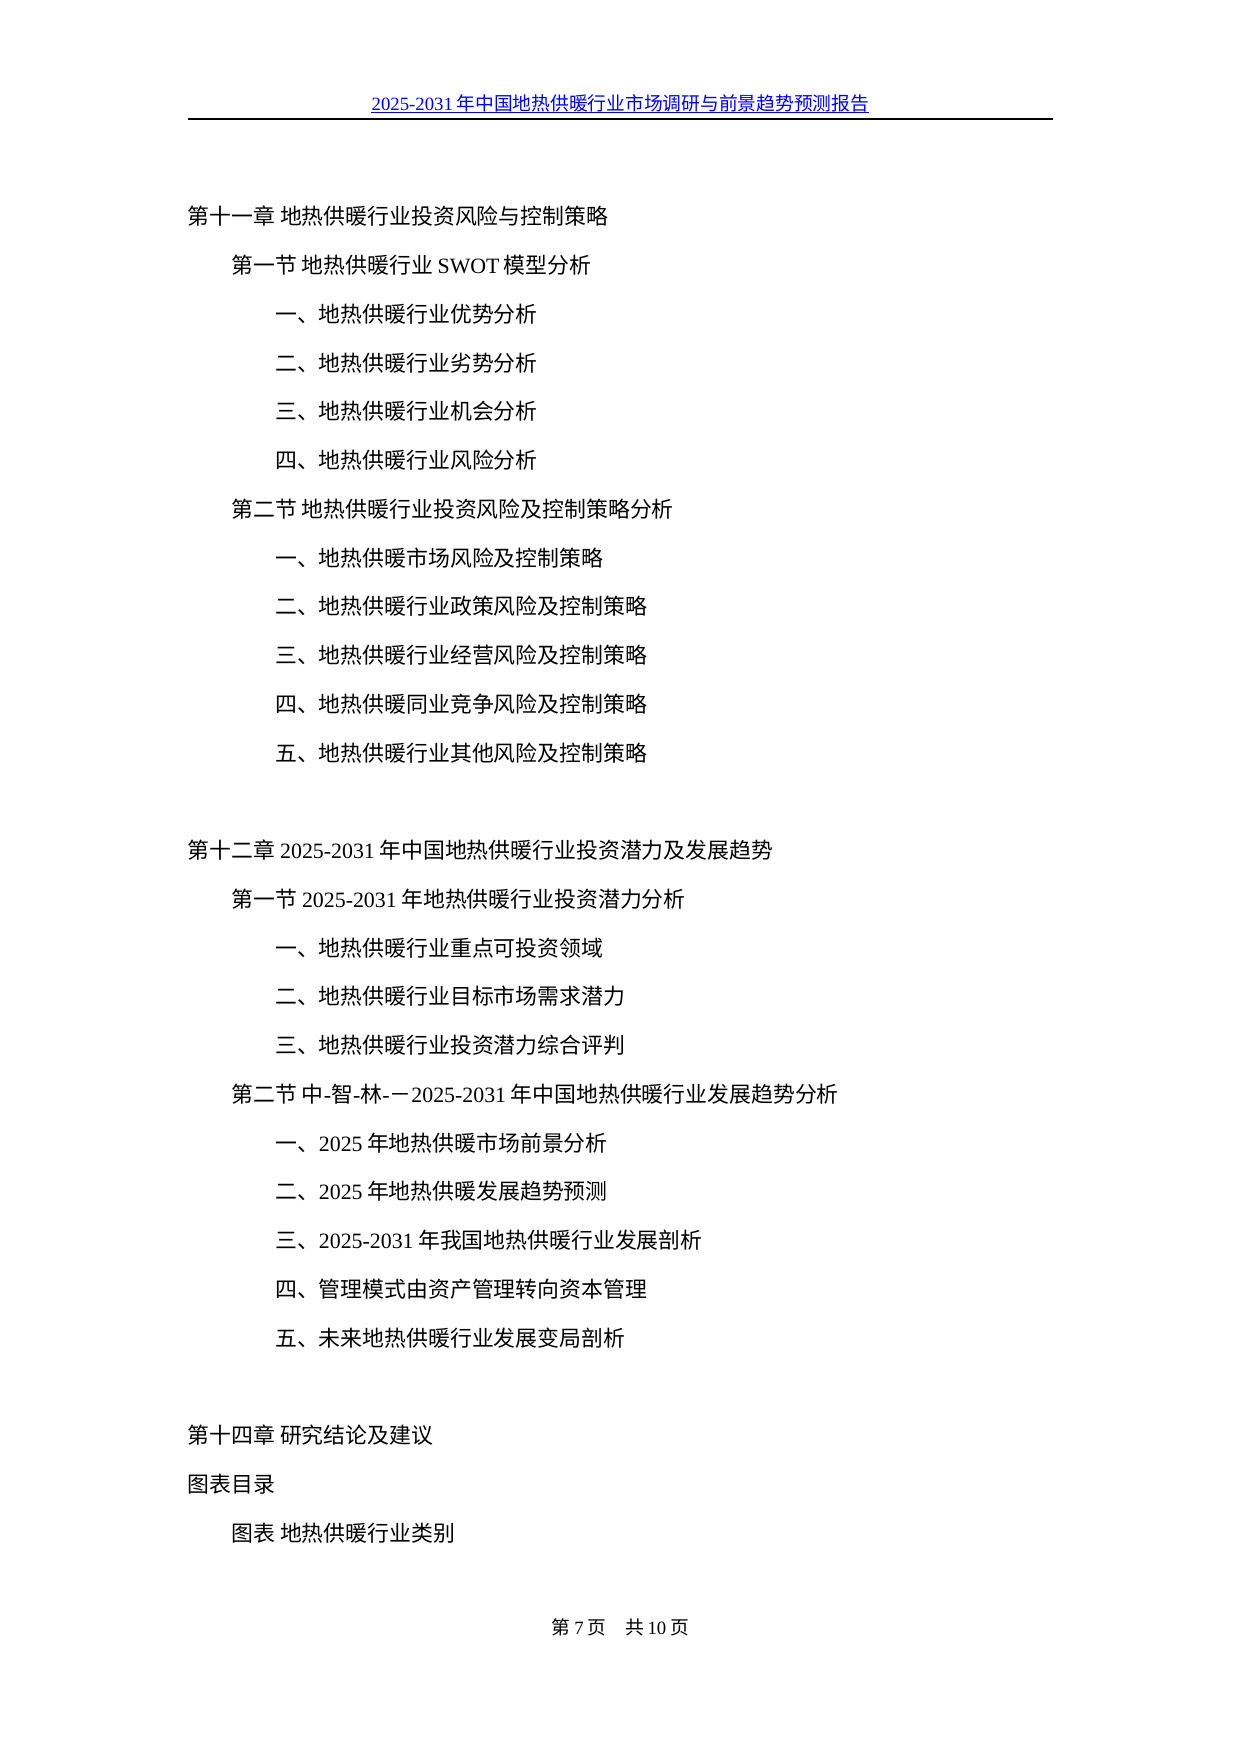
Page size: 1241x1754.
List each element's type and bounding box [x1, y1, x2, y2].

text [187, 150, 1053, 1548]
